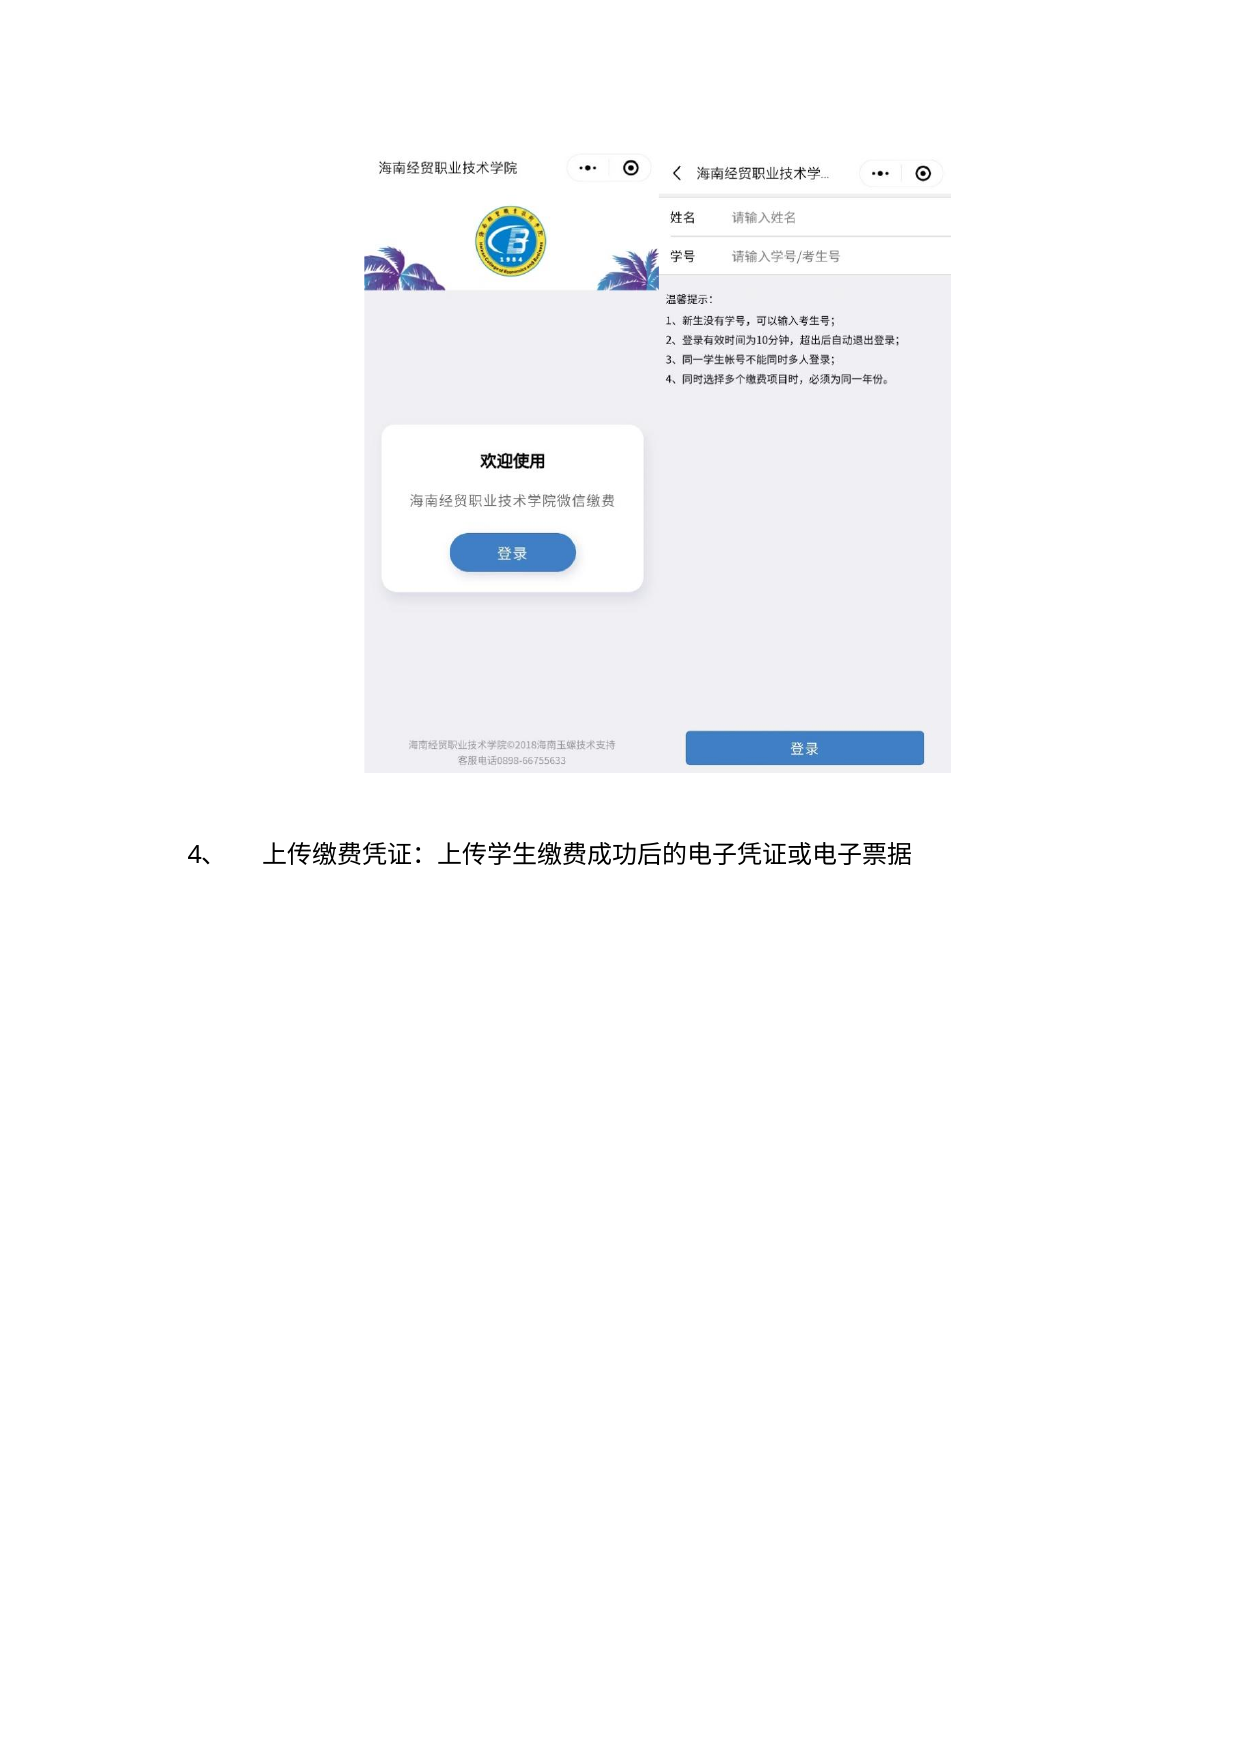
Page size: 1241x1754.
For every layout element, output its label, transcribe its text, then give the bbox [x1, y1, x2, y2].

list 上传缴费凭证：上传学生缴费成功后的电子凭证或电子票据 [187, 820, 1053, 885]
picture [364, 152, 951, 773]
